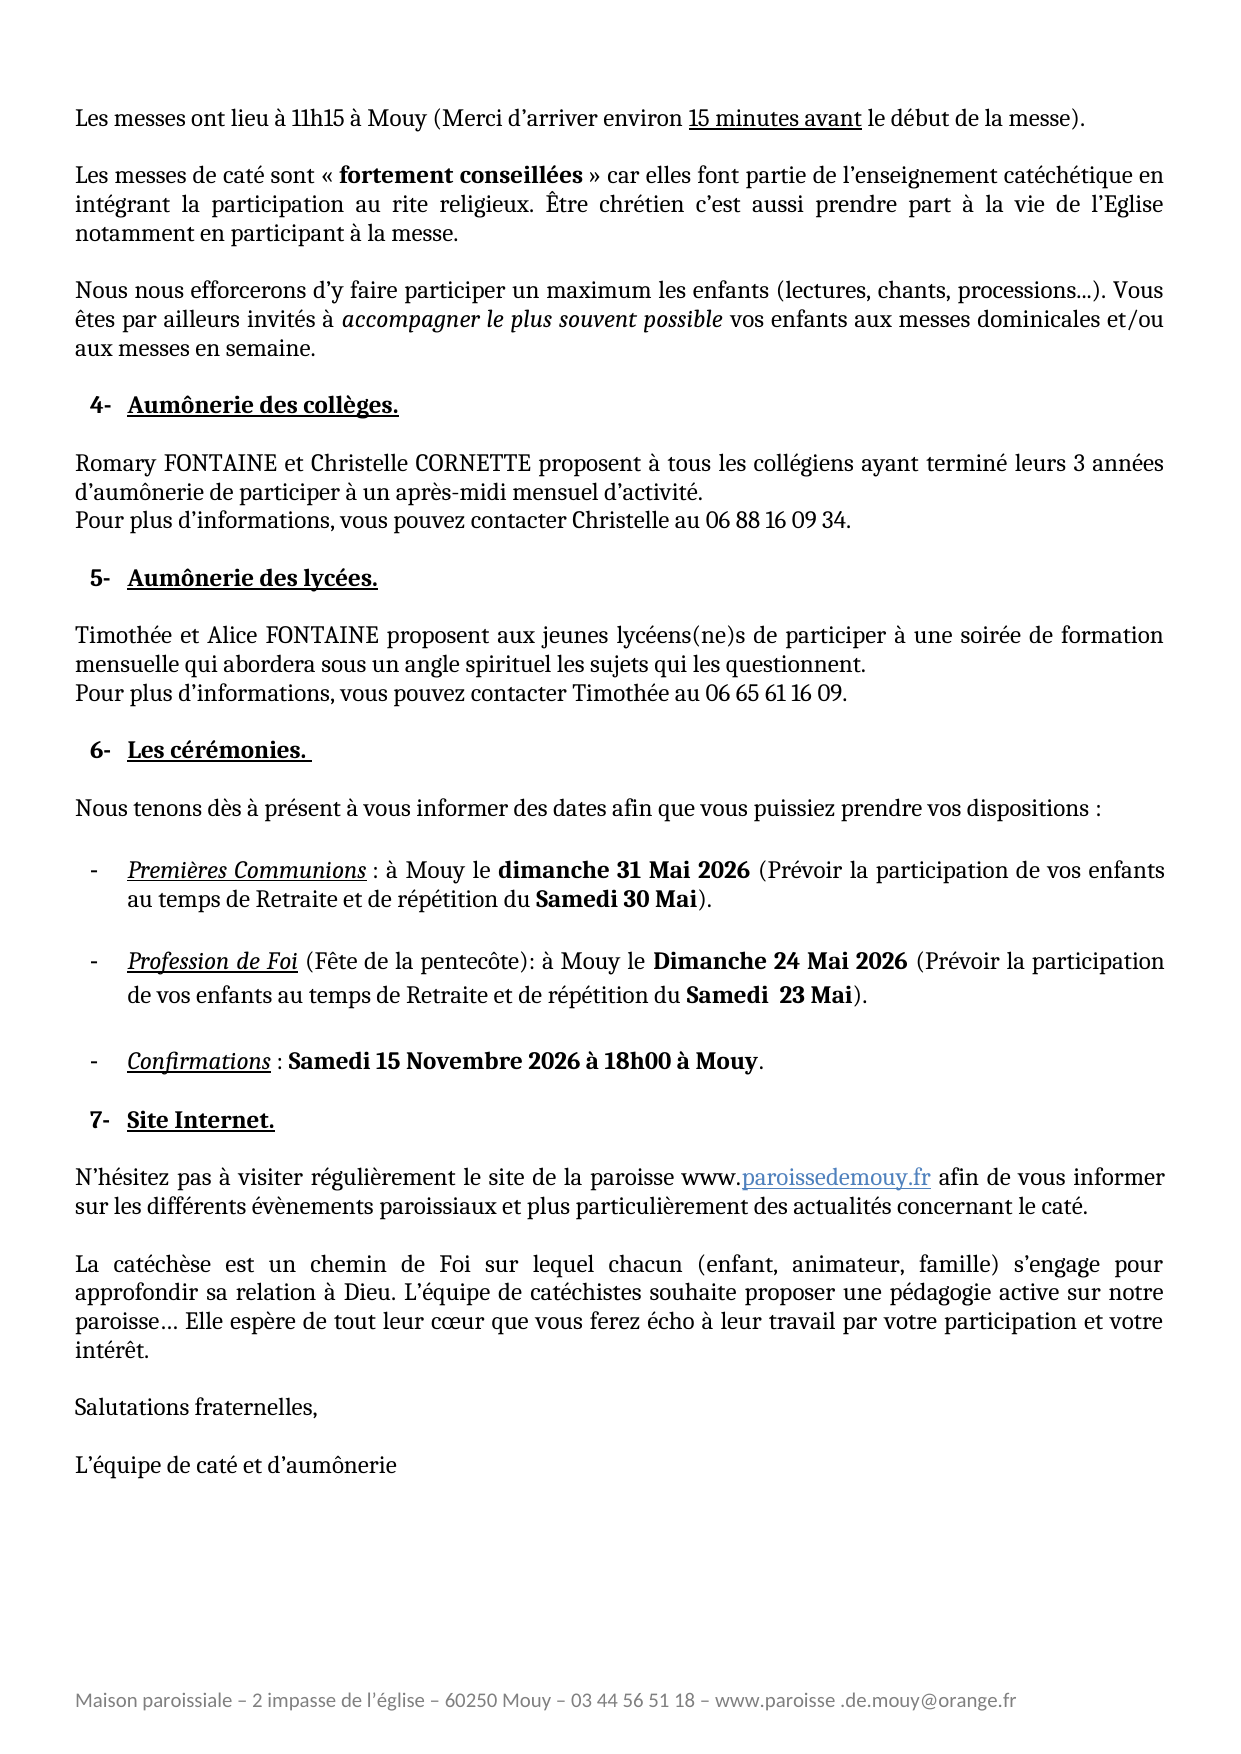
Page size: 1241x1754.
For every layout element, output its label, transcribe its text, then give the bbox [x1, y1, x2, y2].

text Salutations fraternelles, [75, 1393, 1165, 1422]
text Nous nous efforcerons d’y faire participer un maximum les enfants (lectures, chants, processions...). Vous êtes par ailleurs invités à accompagner le plus souvent possible vos enfants aux messes dominicales et/ou aux messes en semaine. [75, 276, 1165, 362]
list Aumônerie des lycées. [90, 564, 1165, 592]
text Les messes ont lieu à 11h15 à Mouy (Merci d’arriver environ 15 minutes avant le début de la messe). [75, 104, 1165, 132]
text Les messes de caté sont « fortement conseillées » car elles font partie de l’enseignement catéchétique en intégrant la participation au rite religieux. Être chrétien c’est aussi prendre part à la vie de l’Eglise notamment en participant à la messe. [75, 161, 1165, 247]
text Pour plus d’informations, vous pouvez contacter Christelle au 06 88 16 09 34. [75, 506, 1165, 535]
list Profession de Foi (Fête de la pentecôte): à Mouy le Dimanche 24 Mai 2026 (Prévoir la participation de vos enfants au temps de Retraite et de répétition du Samedi 23 Mai). [90, 943, 1165, 1010]
list Confirmations : Samedi 15 Novembre 2026 à 18h00 à Mouy. [90, 1043, 1165, 1077]
list Premières Communions : à Mouy le dimanche 31 Mai 2026 (Prévoir la participation de vos enfants au temps de Retraite et de répétition du Samedi 30 Mai). [90, 851, 1165, 914]
list Les cérémonies. [90, 736, 1165, 765]
text N’hésitez pas à visiter régulièrement le site de la paroisse www.paroissedemouy.fr afin de vous informer sur les différents évènements paroissiaux et plus particulièrement des actualités concernant le caté. [75, 1163, 1165, 1221]
text Timothée et Alice FONTAINE proposent aux jeunes lycéens(ne)s de participer à une soirée de formation mensuelle qui abordera sous un angle spirituel les sujets qui les questionnent. [75, 621, 1165, 679]
list Site Internet. [90, 1106, 1165, 1134]
text Romary FONTAINE et Christelle CORNETTE proposent à tous les collégiens ayant terminé leurs 3 années d’aumônerie de participer à un après-midi mensuel d’activité. [75, 449, 1165, 506]
text La catéchèse est un chemin de Foi sur lequel chacun (enfant, animateur, famille) s’engage pour approfondir sa relation à Dieu. L’équipe de catéchistes souhaite proposer une pédagogie active sur notre paroisse… Elle espère de tout leur cœur que vous ferez écho à leur travail par votre participation et votre intérêt. [75, 1249, 1165, 1364]
list Aumônerie des collèges. [90, 391, 1165, 420]
text Nous tenons dès à présent à vous informer des dates afin que vous puissiez prendre vos dispositions : [75, 794, 1165, 822]
text Pour plus d’informations, vous pouvez contacter Timothée au 06 65 61 16 09. [75, 679, 1165, 707]
text L’équipe de caté et d’aumônerie [75, 1451, 1165, 1479]
